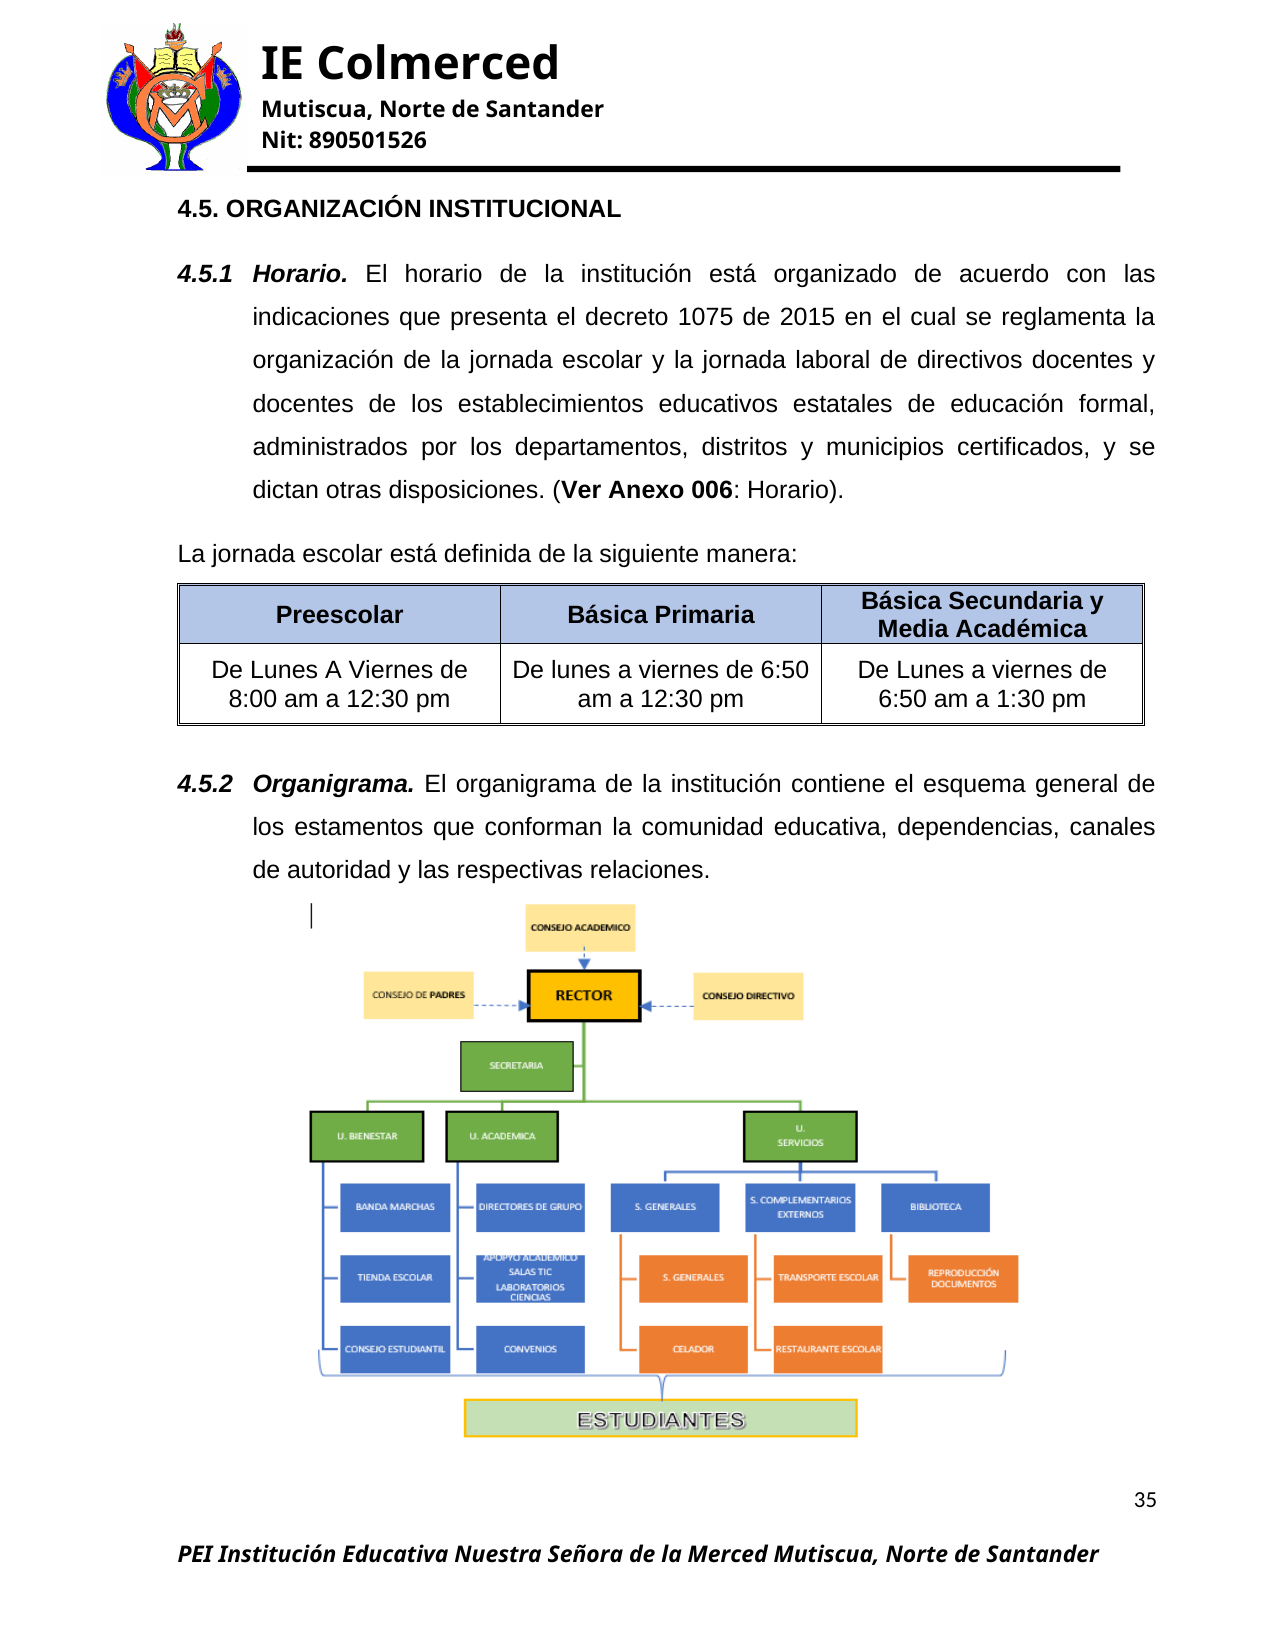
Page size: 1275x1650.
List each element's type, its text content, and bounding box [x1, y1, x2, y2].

table_header Básica Secundaria y Media Académica [822, 586, 1142, 643]
table_cell De lunes a viernes de 6:50 am a 12:30 pm [501, 644, 821, 723]
picture [101, 22, 247, 176]
table_header Preescolar [180, 586, 500, 643]
table_header Básica Primaria [501, 586, 821, 643]
table_cell De Lunes A Viernes de 8:00 am a 12:30 pm [180, 644, 500, 723]
list Horario. El horario de la institución está organizado de acuerdo con las indicaciones que presenta el decreto 1075 de 2015 en el cual se reglamenta la organización de la jornada escolar y la jornada laboral de directivos docentes y docentes de los establecimientos educativos estatales de educación formal, administrados por los departamentos, distritos y municipios certificados, y se dictan otras disposiciones. (Ver Anexo 006: Horario). [177, 259, 1157, 503]
picture [301, 896, 1038, 1471]
list Organigrama. El organigrama de la institución contiene el esquema general de los estamentos que conforman la comunidad educativa, dependencias, canales de autoridad y las respectivas relaciones. [177, 769, 1157, 884]
table_cell De Lunes a viernes de 6:50 am a 1:30 pm [822, 644, 1142, 723]
text La jornada escolar está definida de la siguiente manera: [177, 539, 1157, 568]
text 4.5. ORGANIZACIÓN INSTITUCIONAL [177, 194, 1157, 223]
